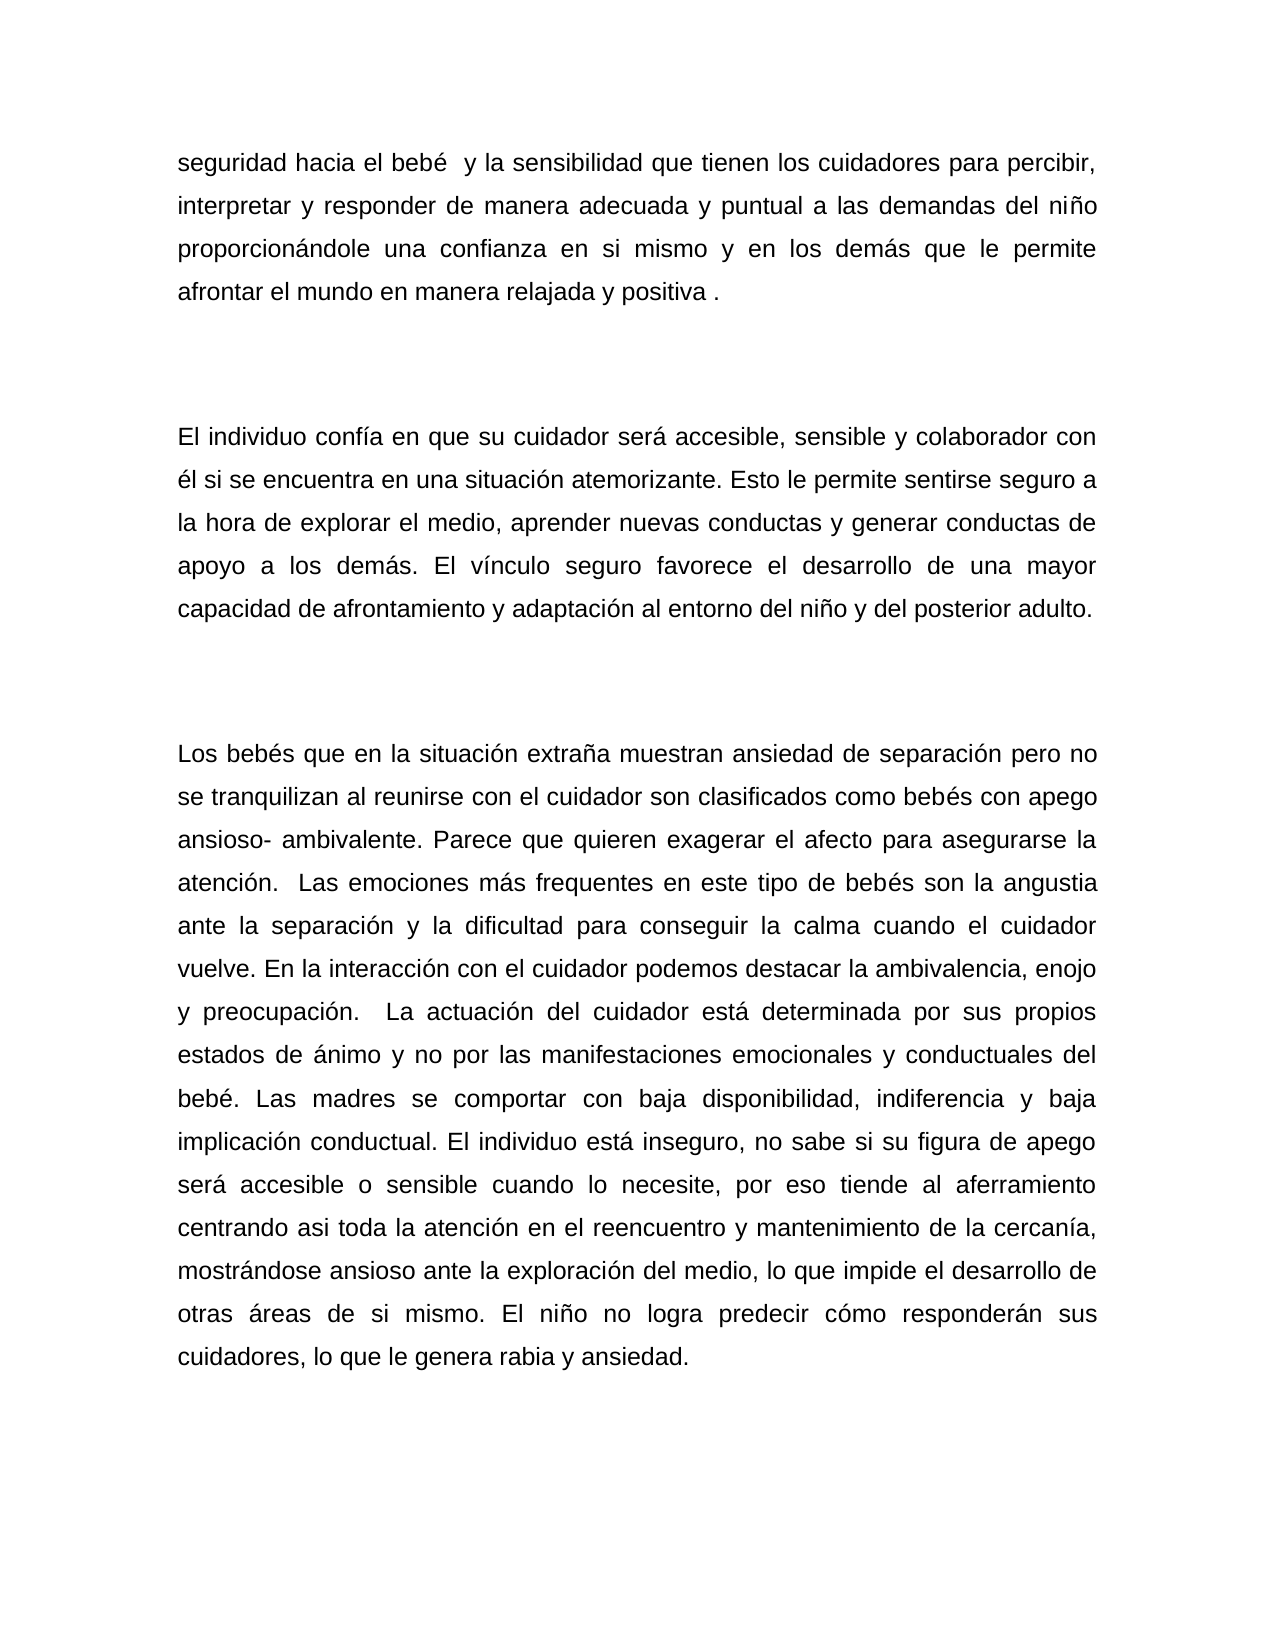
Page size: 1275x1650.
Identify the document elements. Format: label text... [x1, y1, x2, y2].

text El individuo confía en que su cuidador será accesible, sensible y colaborador con él si se encuentra en una situación atemorizante. Esto le permite sentirse seguro a la hora de explorar el medio, aprender nuevas conductas y generar conductas de apoyo a los demás. El vínculo seguro favorece el desarrollo de una mayor capacidad de afrontamiento y adaptación al entorno del niño y del posterior adulto. [177, 422, 1098, 623]
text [177, 148, 1098, 306]
text Los bebés que en la situación extraña muestran ansiedad de separación pero no se tranquilizan al reunirse con el cuidador son clasificados como bebés con apego ansioso- ambivalente. Parece que quieren exagerar el afecto para asegurarse la atención. Las emociones más frequentes en este tipo de bebés son la angustia ante la separación y la dificultad para conseguir la calma cuando el cuidador vuelve. En la interacción con el cuidador podemos destacar la ambivalencia, enojo y preocupación. La actuación del cuidador está determinada por sus propios estados de ánimo y no por las manifestaciones emocionales y conductuales del bebé. Las madres se comportar con baja disponibilidad, indiferencia y baja implicación conductual. El individuo está inseguro, no sabe si su figura de apego será accesible o sensible cuando lo necesite, por eso tiende al aferramiento centrando asi toda la atención en el reencuentro y mantenimiento de la cercanía, mostrándose ansioso ante la exploración del medio, lo que impide el desarrollo de otras áreas de si mismo. El niño no logra predecir cómo responderán sus cuidadores, lo que le genera rabia y ansiedad. [177, 739, 1098, 1371]
